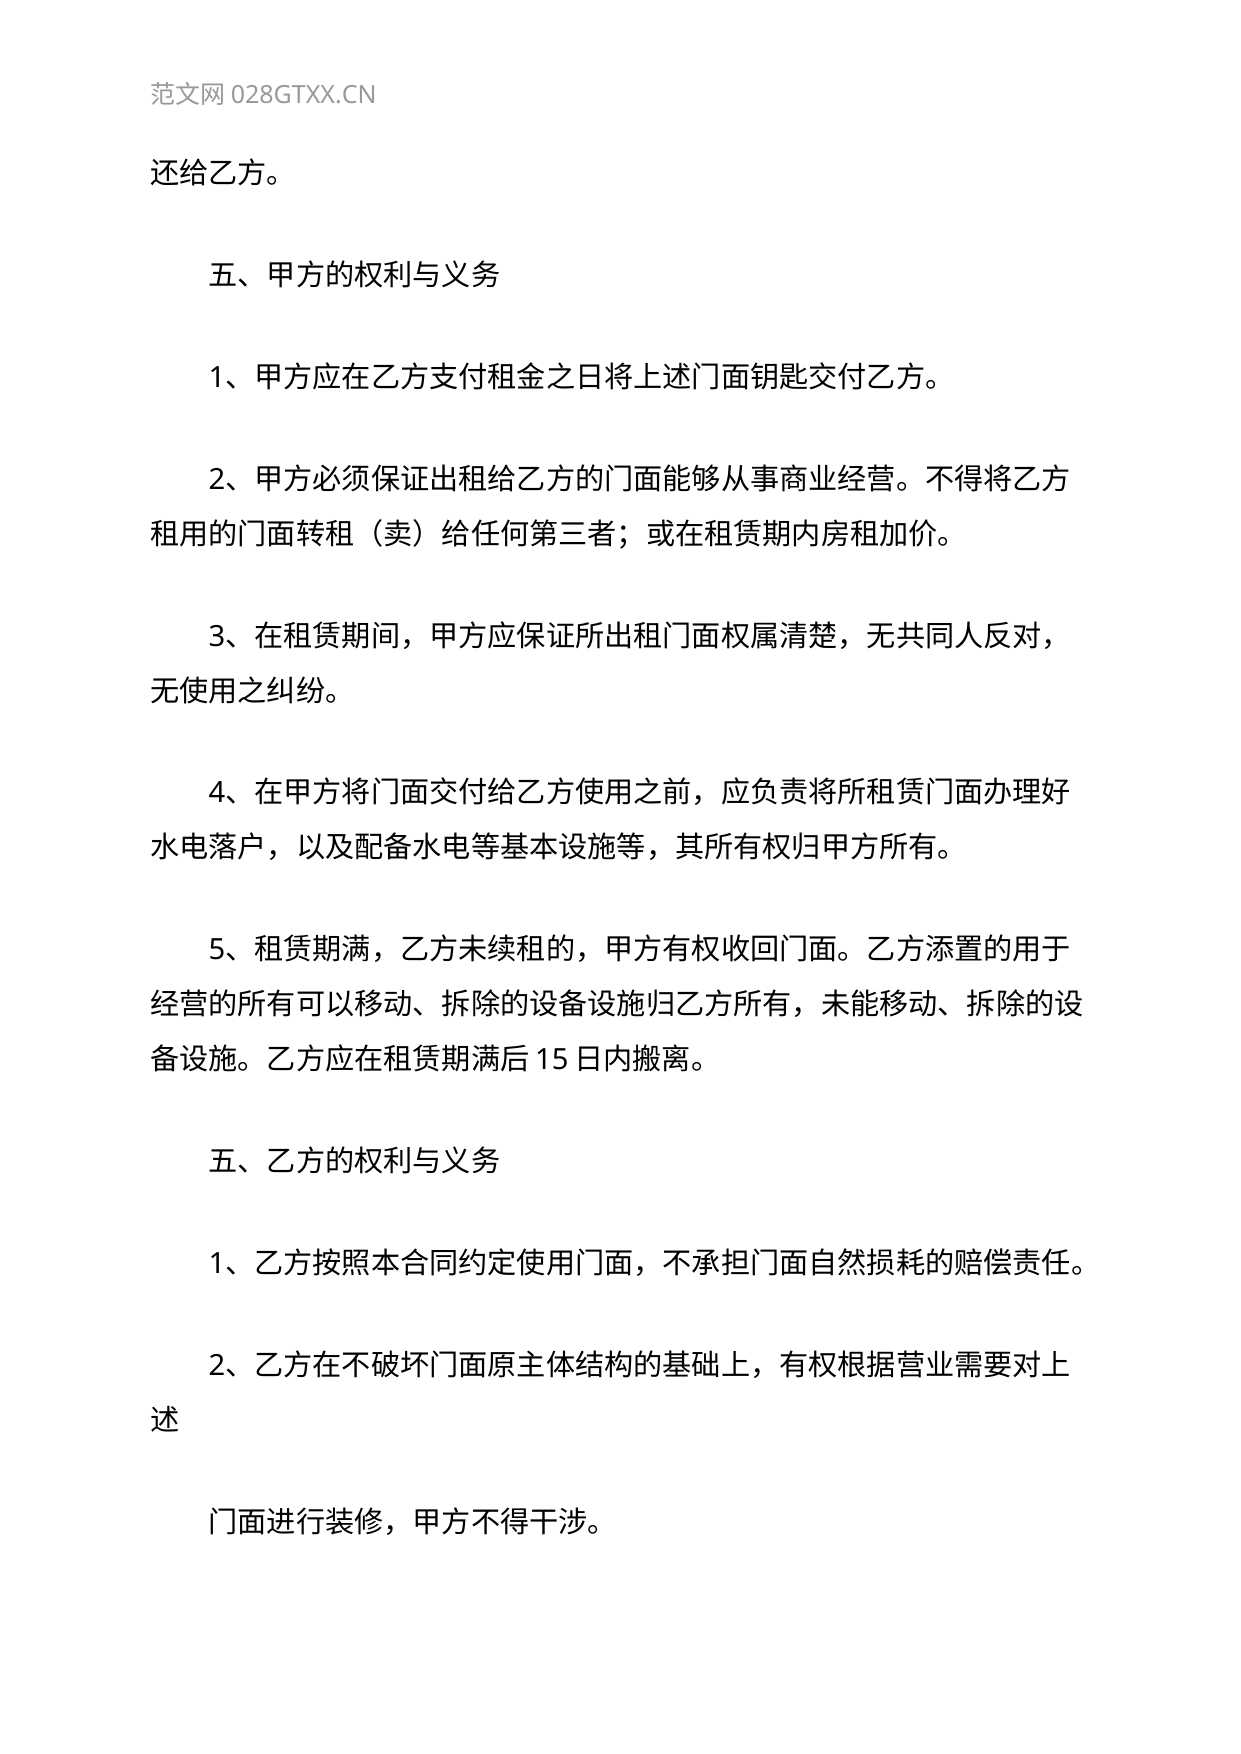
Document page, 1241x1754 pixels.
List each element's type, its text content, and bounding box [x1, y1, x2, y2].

text 4、在甲方将门面交付给乙方使用之前，应负责将所租赁门面办理好水电落户，以及配备水电等基本设施等，其所有权归甲方所有。 [150, 769, 1090, 866]
text 五、甲方的权利与义务 [150, 252, 1090, 294]
text 1、甲方应在乙方支付租金之日将上述门面钥匙交付乙方。 [150, 353, 1090, 396]
text 2、乙方在不破坏门面原主体结构的基础上，有权根据营业需要对上述 [150, 1341, 1090, 1439]
text 2、甲方必须保证出租给乙方的门面能够从事商业经营。不得将乙方租用的门面转租（卖）给任何第三者；或在租赁期内房租加价。 [150, 456, 1090, 553]
text 门面进行装修，甲方不得干涉。 [150, 1498, 1090, 1541]
text 3、在租赁期间，甲方应保证所出租门面权属清楚，无共同人反对，无使用之纠纷。 [150, 612, 1090, 709]
text 5、租赁期满，乙方未续租的，甲方有权收回门面。乙方添置的用于经营的所有可以移动、拆除的设备设施归乙方所有，未能移动、拆除的设备设施。乙方应在租赁期满后15日内搬离。 [150, 926, 1090, 1078]
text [150, 150, 1090, 192]
text 1、乙方按照本合同约定使用门面，不承担门面自然损耗的赔偿责任。 [150, 1239, 1090, 1282]
text 五、乙方的权利与义务 [150, 1138, 1090, 1180]
